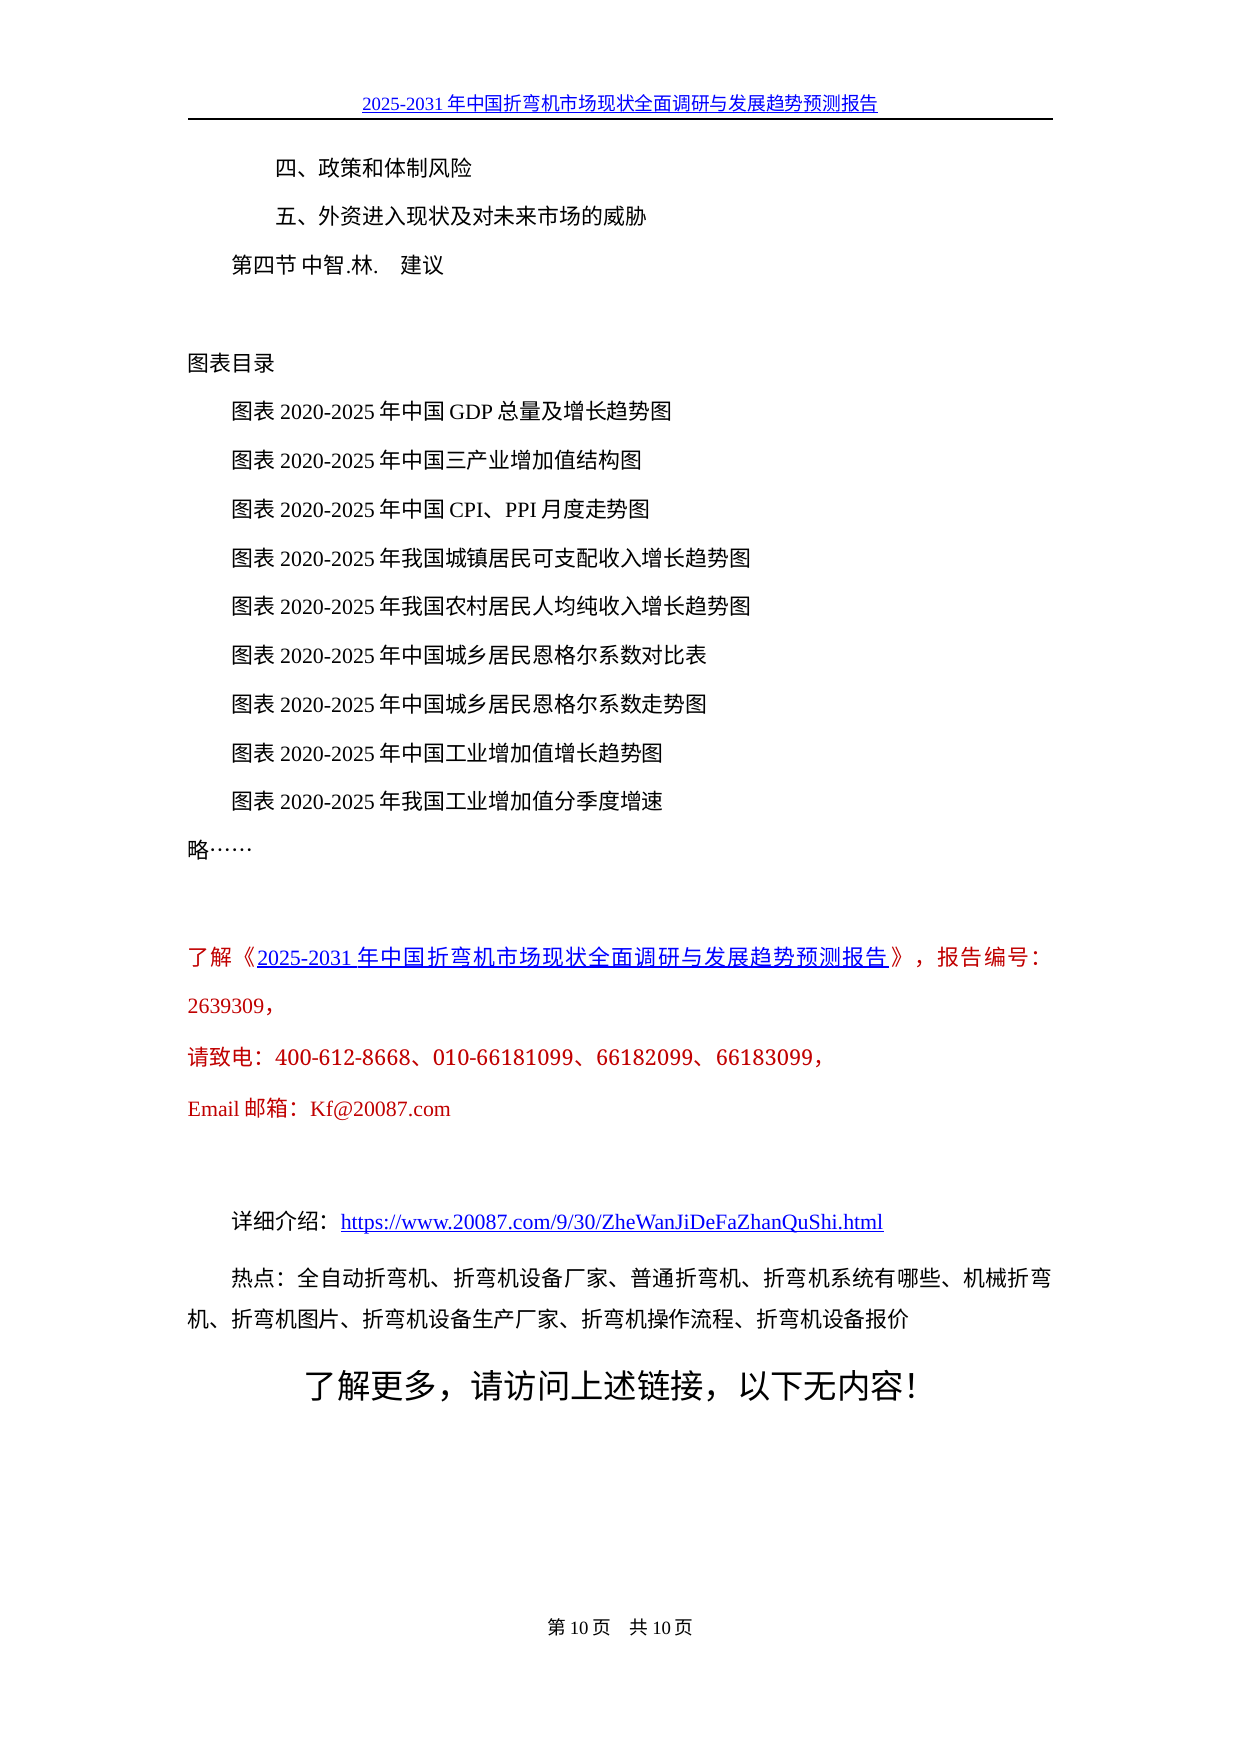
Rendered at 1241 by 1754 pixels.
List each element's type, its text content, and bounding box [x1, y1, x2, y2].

text 详细介绍：https://www.20087.com/9/30/ZheWanJiDeFaZhanQuShi.html [187, 1204, 1053, 1236]
title 了解更多，请访问上述链接，以下无内容！ [187, 1351, 1053, 1416]
text 热点：全自动折弯机、折弯机设备厂家、普通折弯机、折弯机系统有哪些、机械折弯机、折弯机图片、折弯机设备生产厂家、折弯机操作流程、折弯机设备报价 [187, 1261, 1053, 1334]
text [187, 150, 1053, 865]
text 请致电：400-612-8668、010-66181099、66182099、66183099， [187, 1039, 1053, 1072]
text Email邮箱：Kf@20087.com [187, 1091, 1053, 1123]
text 了解《2025-2031年中国折弯机市场现状全面调研与发展趋势预测报告》，报告编号：2639309， [187, 939, 1053, 1020]
